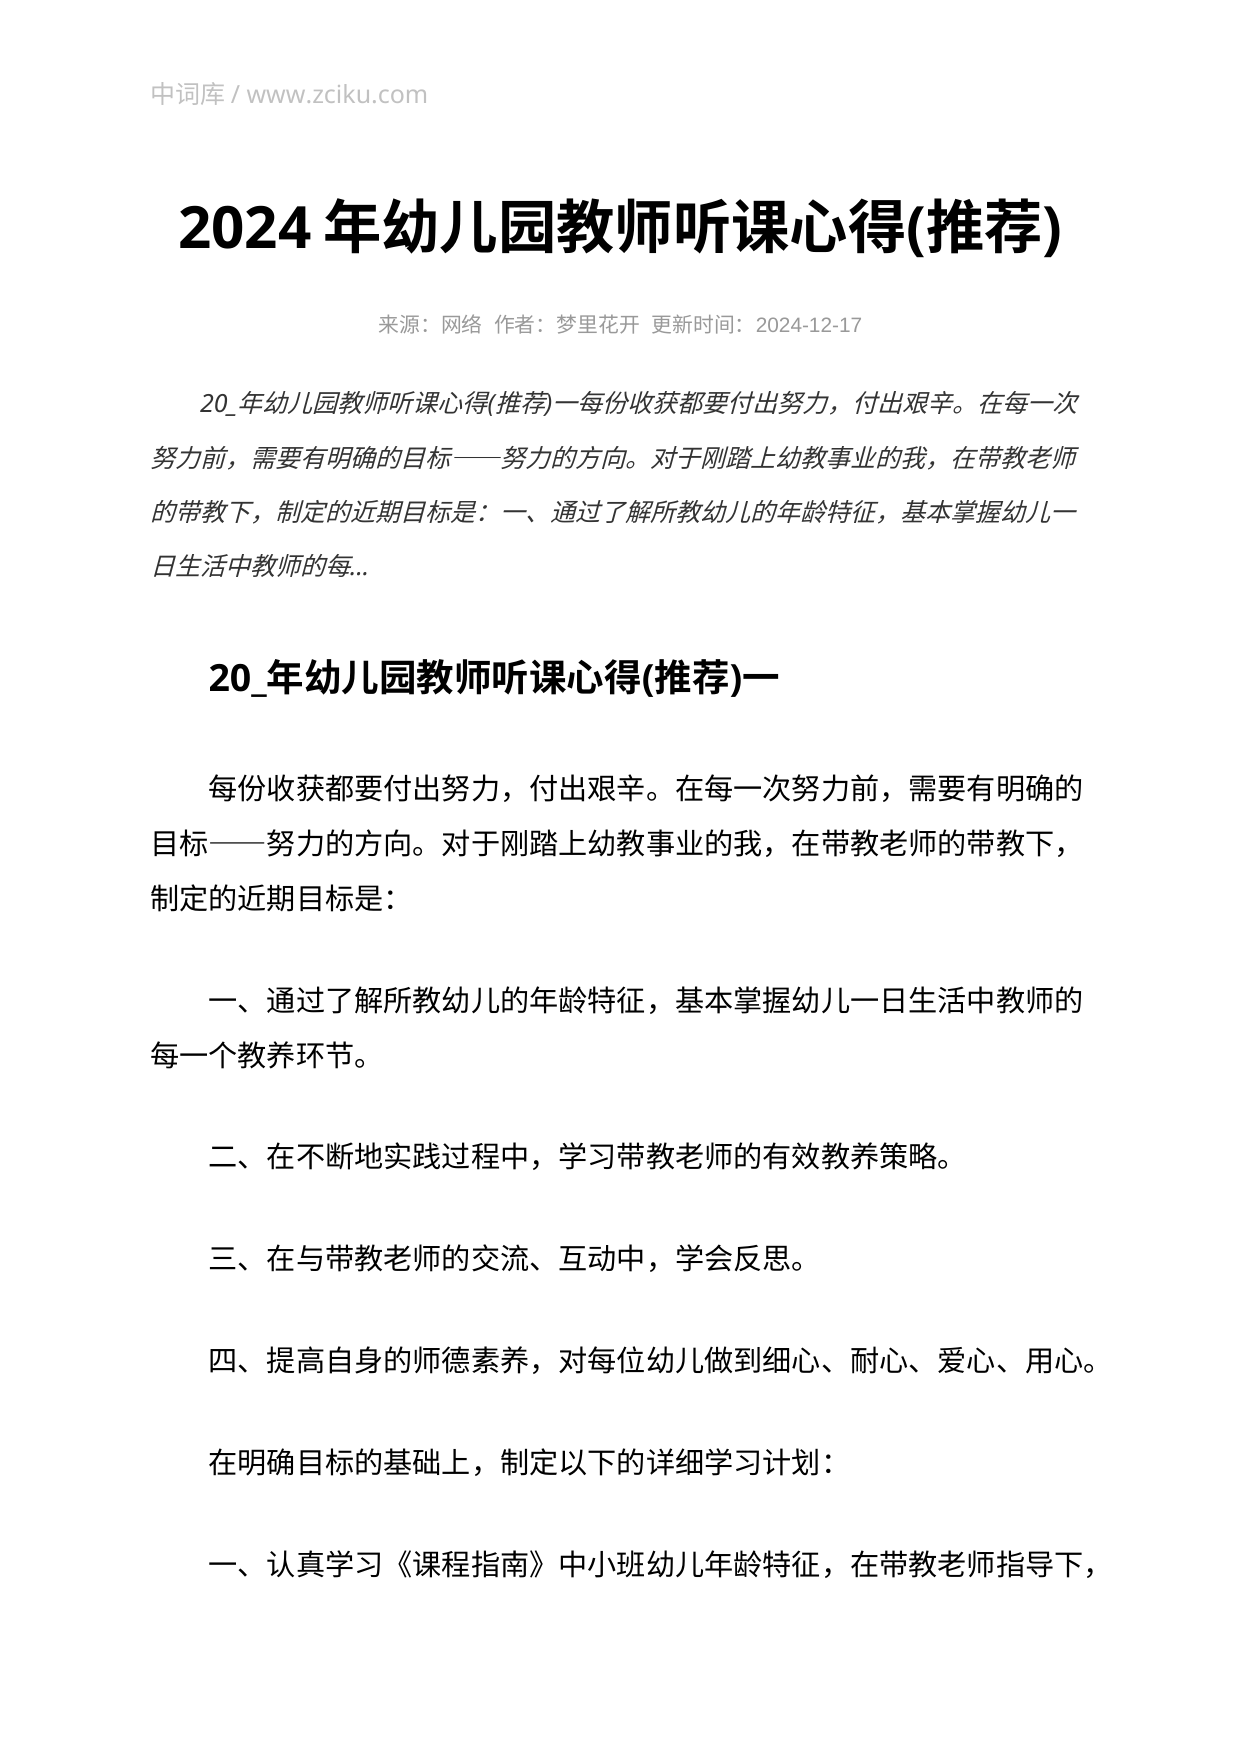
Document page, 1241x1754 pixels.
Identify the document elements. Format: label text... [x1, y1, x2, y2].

text 一、通过了解所教幼儿的年龄特征，基本掌握幼儿一日生活中教师的每一个教养环节。 [150, 977, 1090, 1074]
text 每份收获都要付出努力，付出艰辛。在每一次努力前，需要有明确的目标——努力的方向。对于刚踏上幼教事业的我，在带教老师的带教下，制定的近期目标是： [150, 766, 1090, 918]
subtitle 2024年幼儿园教师听课心得(推荐) [150, 181, 1090, 266]
text 三、在与带教老师的交流、互动中，学会反思。 [150, 1236, 1090, 1278]
text 来源：网络 作者：梦里花开 更新时间：2024-12-17 [150, 313, 1090, 337]
text 20_年幼儿园教师听课心得(推荐)一 [150, 648, 1090, 703]
text 在明确目标的基础上，制定以下的详细学习计划： [150, 1439, 1090, 1482]
text 四、提高自身的师德素养，对每位幼儿做到细心、耐心、爱心、用心。 [150, 1337, 1090, 1380]
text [150, 1541, 1090, 1583]
text 20_年幼儿园教师听课心得(推荐)一每份收获都要付出努力，付出艰辛。在每一次努力前，需要有明确的目标——努力的方向。对于刚踏上幼教事业的我，在带教老师的带教下，制定的近期目标是：一、通过了解所教幼儿的年龄特征，基本掌握幼儿一日生活中教师的每... [150, 384, 1090, 583]
text 二、在不断地实践过程中，学习带教老师的有效教养策略。 [150, 1134, 1090, 1176]
